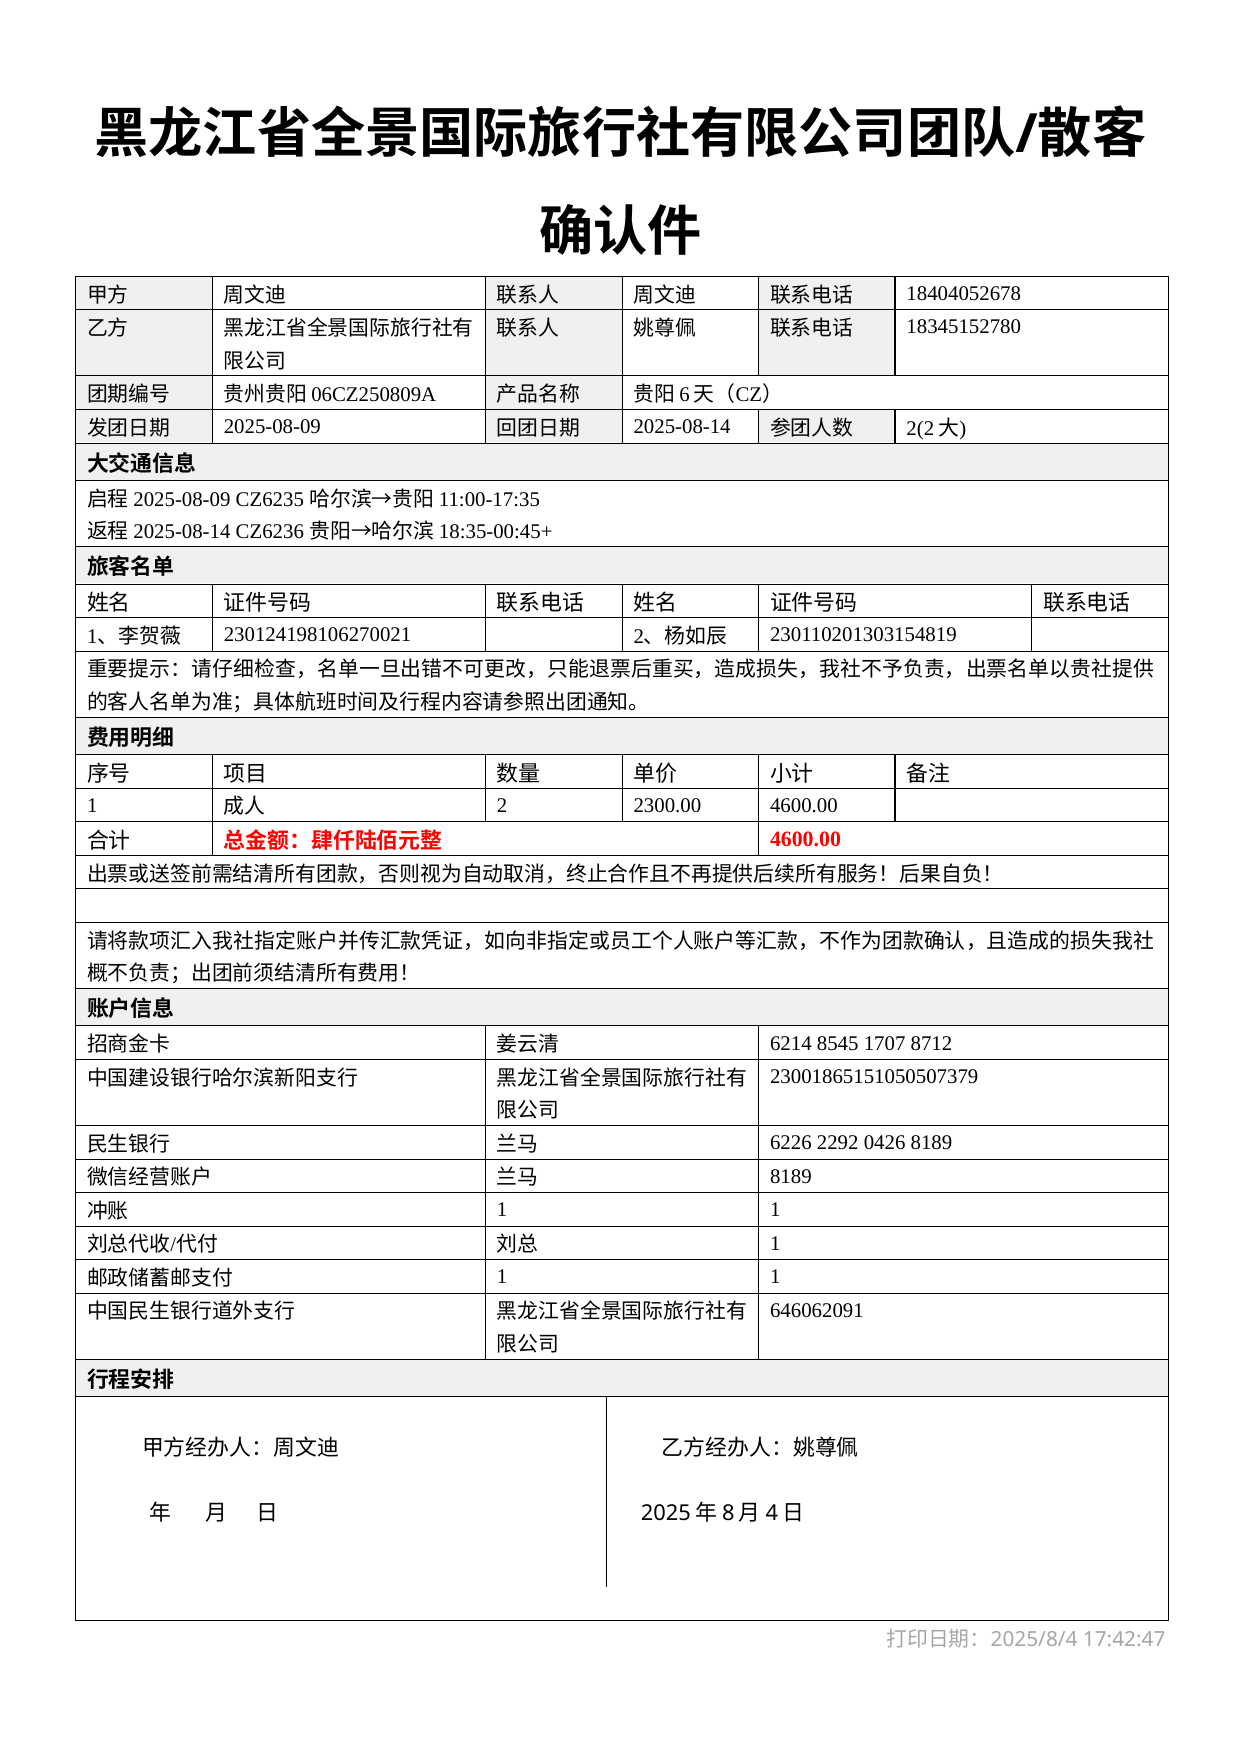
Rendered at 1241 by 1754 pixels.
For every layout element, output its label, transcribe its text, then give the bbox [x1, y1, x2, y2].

table_cell 姓名 [76, 585, 212, 617]
table_cell 646062091 [759, 1294, 1168, 1359]
text 黑龙江省全景国际旅行社有限公司团队/散客确认件 [75, 81, 1165, 276]
table_cell 黑龙江省全景国际旅行社有限公司 [486, 1060, 758, 1125]
table_cell 兰马 [486, 1160, 758, 1192]
table_header 18404052678 [896, 277, 1168, 309]
table_cell 出票或送签前需结清所有团款，否则视为自动取消，终止合作且不再提供后续所有服务！后果自负！ [76, 856, 1168, 888]
table_cell 1 [759, 1227, 1168, 1259]
table_cell 230124198106270021 [213, 618, 485, 651]
table_cell 2(2大) [896, 410, 1168, 442]
table_cell 1 [759, 1260, 1168, 1293]
text 打印日期：2025/8/4 17:42:47 [75, 1621, 1165, 1653]
table_cell [76, 1397, 1168, 1620]
table_cell 1 [76, 789, 212, 821]
table_cell 联系电话 [1032, 585, 1168, 617]
table_cell 2 [486, 789, 622, 821]
table_cell 备注 [896, 755, 1168, 788]
table_cell 旅客名单 [76, 547, 1168, 583]
table_cell 团期编号 [76, 376, 212, 409]
table_cell 总金额：肆仟陆佰元整 [213, 822, 758, 855]
table_cell 6226 2292 0426 8189 [759, 1126, 1168, 1158]
table_header 甲方 [76, 277, 212, 309]
table_cell 回团日期 [486, 410, 622, 442]
table_cell [896, 789, 1168, 821]
table_cell 姚尊佩 [623, 310, 758, 375]
table_cell 招商金卡 [76, 1026, 485, 1059]
table_cell 冲账 [76, 1193, 485, 1226]
table_cell 请将款项汇入我社指定账户并传汇款凭证，如向非指定或员工个人账户等汇款，不作为团款确认，且造成的损失我社概不负责；出团前须结清所有费用！ [76, 923, 1168, 988]
table_cell 联系电话 [759, 310, 894, 375]
table_cell 刘总 [486, 1227, 758, 1259]
table_cell 2025-08-09 [213, 410, 485, 442]
table_cell 民生银行 [76, 1126, 485, 1158]
table_cell 23001865151050507379 [759, 1060, 1168, 1125]
table_cell 4600.00 [759, 789, 894, 821]
table_cell [76, 889, 1168, 922]
table_cell [486, 618, 622, 651]
table_cell 6214 8545 1707 8712 [759, 1026, 1168, 1059]
table_cell 黑龙江省全景国际旅行社有限公司 [486, 1294, 758, 1359]
table_cell 启程 2025-08-09 CZ6235 哈尔滨→贵阳 11:00-17:35 返程 2025-08-14 CZ6236 贵阳→哈尔滨 18:35-00:45+ [76, 481, 1168, 546]
table_cell 证件号码 [213, 585, 485, 617]
table_cell 230110201303154819 [759, 618, 1031, 651]
table_cell [1032, 618, 1168, 651]
table_cell 序号 [76, 755, 212, 788]
table_cell 2300.00 [623, 789, 758, 821]
table_cell 数量 [486, 755, 622, 788]
table_cell 中国民生银行道外支行 [76, 1294, 485, 1359]
table_cell 小计 [759, 755, 894, 788]
table_cell 兰马 [486, 1126, 758, 1158]
table_cell 贵阳6天（CZ） [623, 376, 1168, 409]
table_cell 乙方 [76, 310, 212, 375]
table_cell 18345152780 [896, 310, 1168, 375]
table_cell 联系电话 [486, 585, 622, 617]
table_cell 2、杨如辰 [623, 618, 758, 651]
table_cell 项目 [213, 755, 485, 788]
table_cell 邮政储蓄邮支付 [76, 1260, 485, 1293]
table_cell 4600.00 [759, 822, 1168, 855]
table_cell 1、李贺薇 [76, 618, 212, 651]
table_cell 黑龙江省全景国际旅行社有限公司 [213, 310, 485, 375]
table_header 周文迪 [213, 277, 485, 309]
table_cell 中国建设银行哈尔滨新阳支行 [76, 1060, 485, 1125]
table_cell 账户信息 [76, 989, 1168, 1025]
table_header 联系电话 [759, 277, 894, 309]
table_cell 姜云清 [486, 1026, 758, 1059]
table_cell 证件号码 [759, 585, 1031, 617]
table_cell 贵州贵阳06CZ250809A [213, 376, 485, 409]
table_header 周文迪 [623, 277, 758, 309]
table_cell 大交通信息 [76, 444, 1168, 480]
table_cell 1 [759, 1193, 1168, 1226]
table_cell 合计 [76, 822, 212, 855]
table_cell 1 [486, 1193, 758, 1226]
table_cell 8189 [759, 1160, 1168, 1192]
table_cell 联系人 [486, 310, 622, 375]
table_cell 发团日期 [76, 410, 212, 442]
table_cell 刘总代收/代付 [76, 1227, 485, 1259]
table_cell 行程安排 [76, 1360, 1168, 1396]
table_cell 微信经营账户 [76, 1160, 485, 1192]
table_cell 重要提示：请仔细检查，名单一旦出错不可更改，只能退票后重买，造成损失，我社不予负责，出票名单以贵社提供的客人名单为准；具体航班时间及行程内容请参照出团通知。 [76, 652, 1168, 717]
table_cell 2025-08-14 [623, 410, 758, 442]
table_cell 参团人数 [759, 410, 894, 442]
table_cell 成人 [213, 789, 485, 821]
table_cell 费用明细 [76, 718, 1168, 754]
table_header 联系人 [486, 277, 622, 309]
table_cell 单价 [623, 755, 758, 788]
table_cell 产品名称 [486, 376, 622, 409]
table_cell 1 [486, 1260, 758, 1293]
table_cell 姓名 [623, 585, 758, 617]
